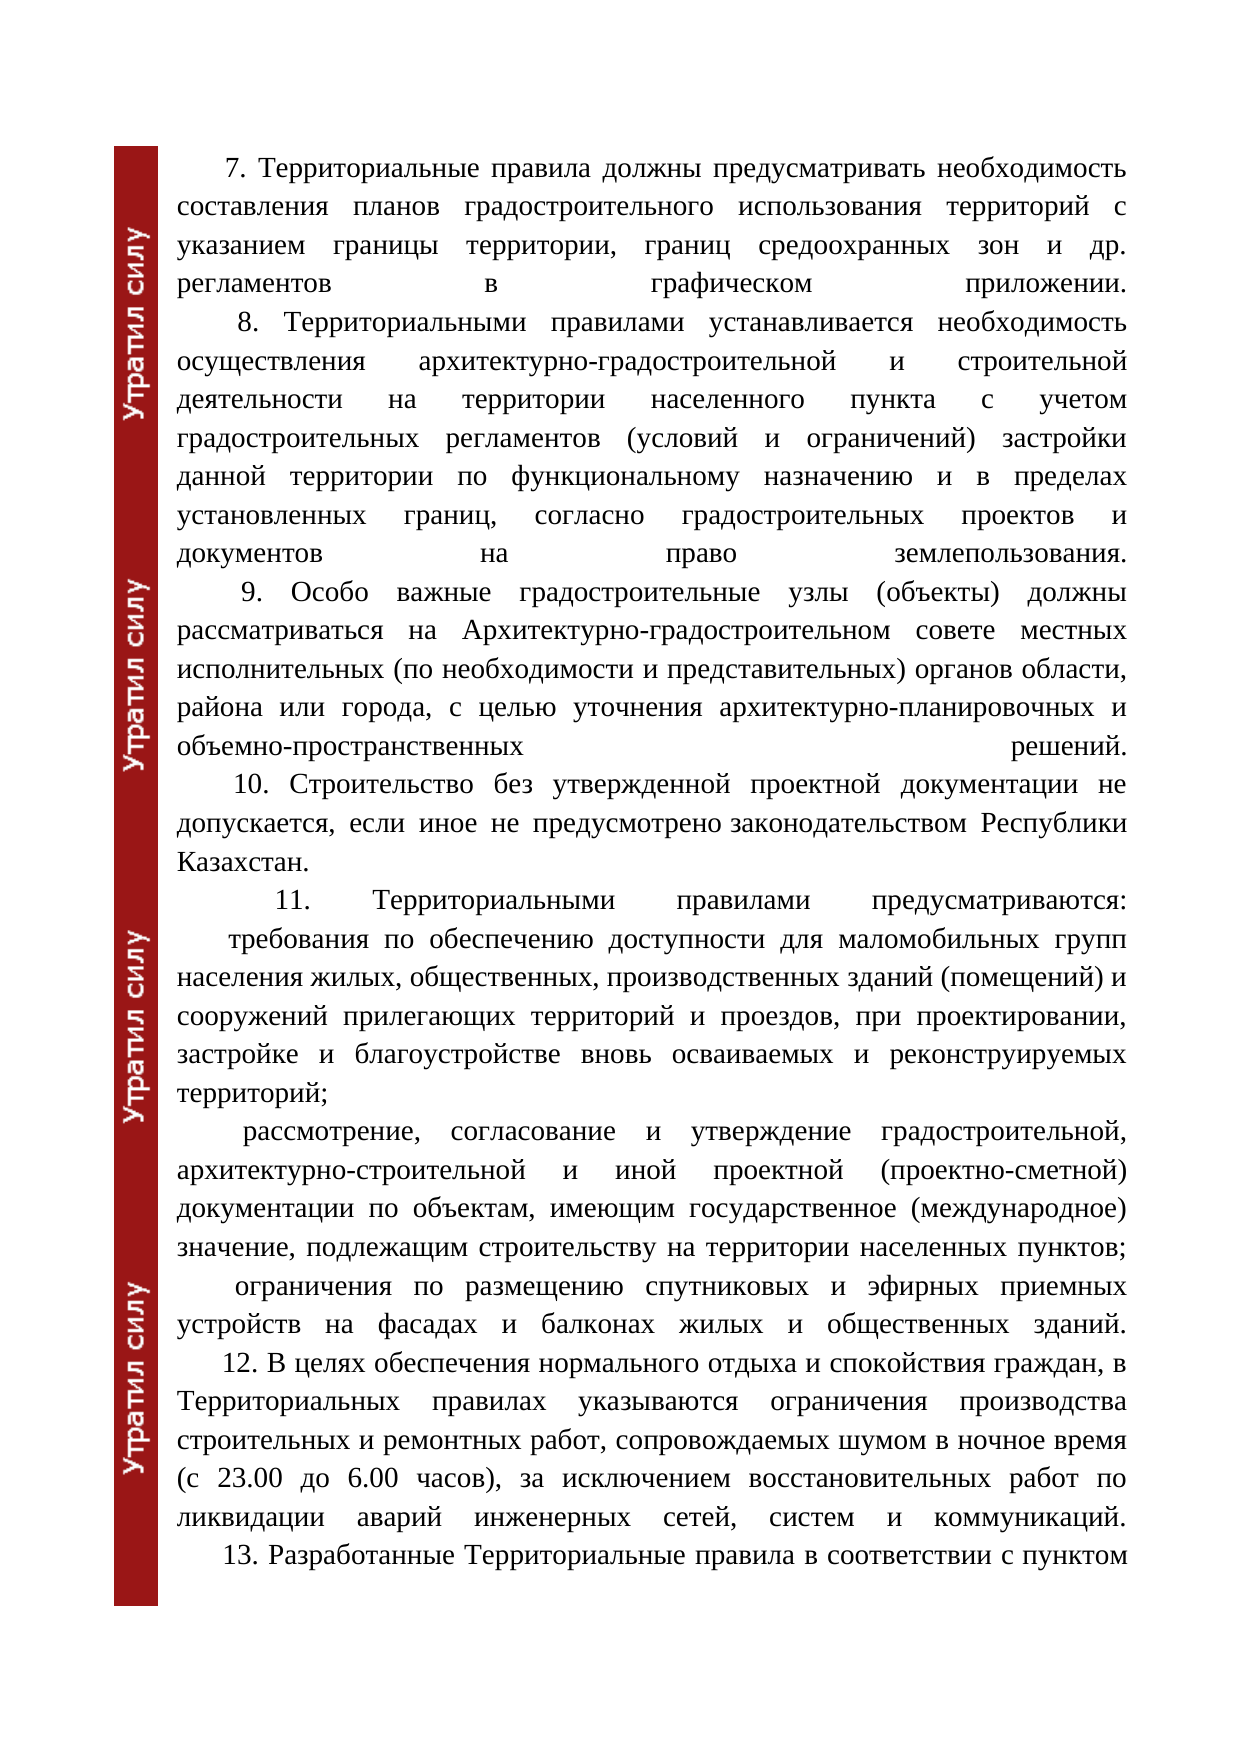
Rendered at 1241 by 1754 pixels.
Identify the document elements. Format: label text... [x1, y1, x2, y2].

picture [114, 1571, 158, 1606]
picture [114, 146, 158, 150]
